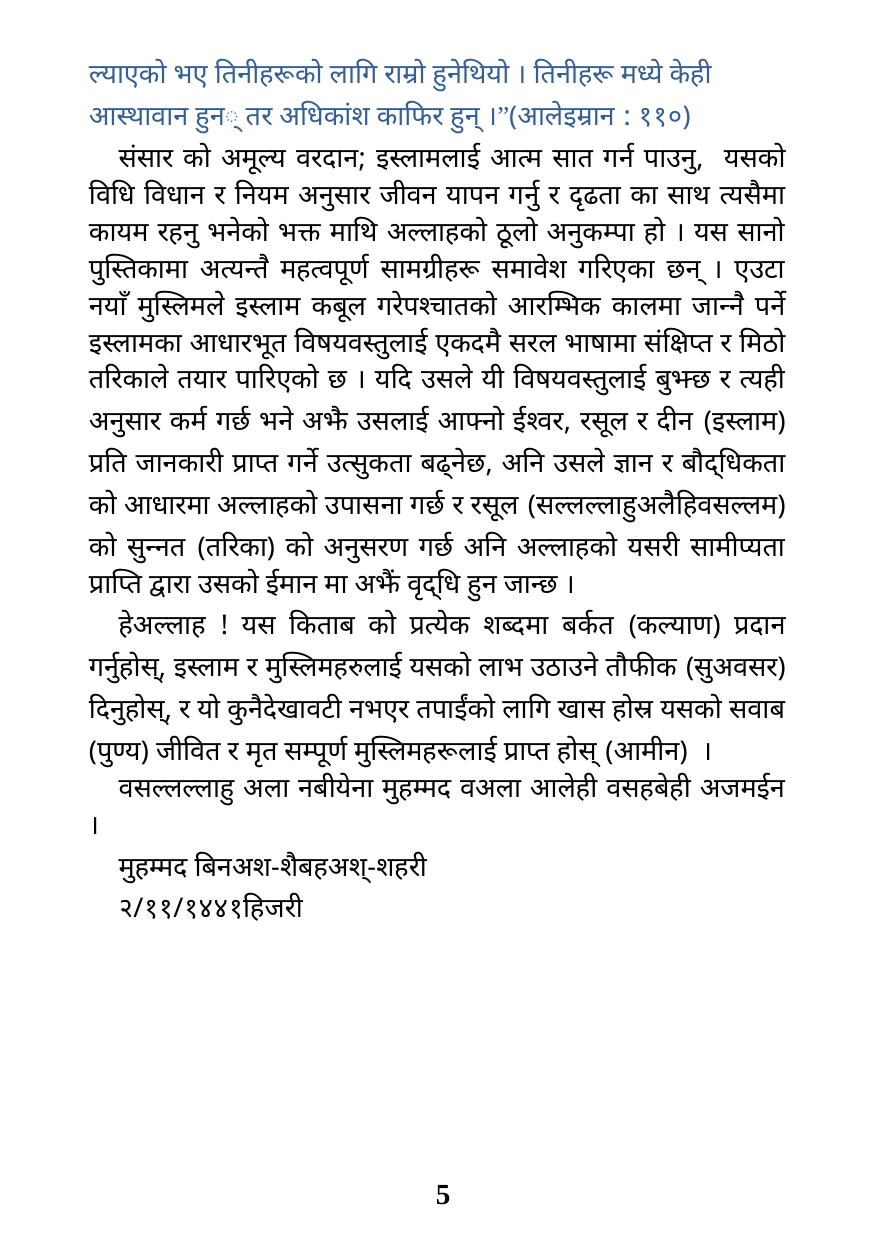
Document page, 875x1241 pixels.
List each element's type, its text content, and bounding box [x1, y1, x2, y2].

text वसल्लल्लाहु अला नबीयेना मुहम्मद वअला आलेही वसहबेही अजमईन । [89, 773, 785, 845]
text संसार को अमूल्य वरदान; इस्लामलाई आत्म सात गर्न पाउनु, यसको विधि विधान र नियम अनुसार जीवन यापन गर्नु र दृढता का साथ त्यसैमा कायम रहनु भनेको भक्त माथि अल्लाहको ठूलो अनुकम्पा हो । यस सानो पुस्तिकामा अत्यन्तै महत्वपूर्ण सामग्रीहरू समावेश गरिएका छन् । एउटा नयाँ मुस्लिमले इस्लाम कबूल गरेपश्चातको आरम्भिक कालमा जान्नै पर्ने इस्लामका आधारभूत विषयवस्तुलाई एकदमै सरल भाषामा संक्षिप्त र मिठो तरिकाले तयार पारिएको छ । यदि उसले यी विषयवस्तुलाई बुझ्छ र त्यही अनुसार कर्म गर्छ भने अझै उसलाई आफ्नो ईश्वर, रसूल र दीन (इस्लाम) प्रति जानकारी प्राप्त गर्ने उत्सुकता बढ्नेछ, अनि उसले ज्ञान र बौद्धिकता को आधारमा अल्लाहको उपासना गर्छ र रसूल (सल्लल्लाहुअलैहिवसल्लम) को सुन्नत (तरिका) को अनुसरण गर्छ अनि अल्लाहको यसरी सामीप्यता प्राप्ति द्वारा उसको ईमान मा अझैं वृद्धि हुन जान्छ । [89, 138, 785, 604]
text हेअल्लाह ! यस किताब को प्रत्येक शब्दमा बर्कत (कल्याण) प्रदान गर्नुहोस्, इस्लाम र मुस्लिमहरुलाई यसको लाभ उठाउने तौफीक (सुअवसर) दिनुहोस्, र यो कुनैदेखावटी नभएर तपाईंको लागि खास होस्र यसको सवाब (पुण्य) जीवित र मृत सम्पूर्ण मुस्लिमहरूलाई प्राप्त होस् (आमीन) । [89, 606, 785, 771]
text मुहम्मद बिनअश-शैबहअश्-शहरी [89, 847, 785, 887]
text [89, 59, 785, 136]
text २/११/१४४१हिजरी [89, 889, 785, 929]
